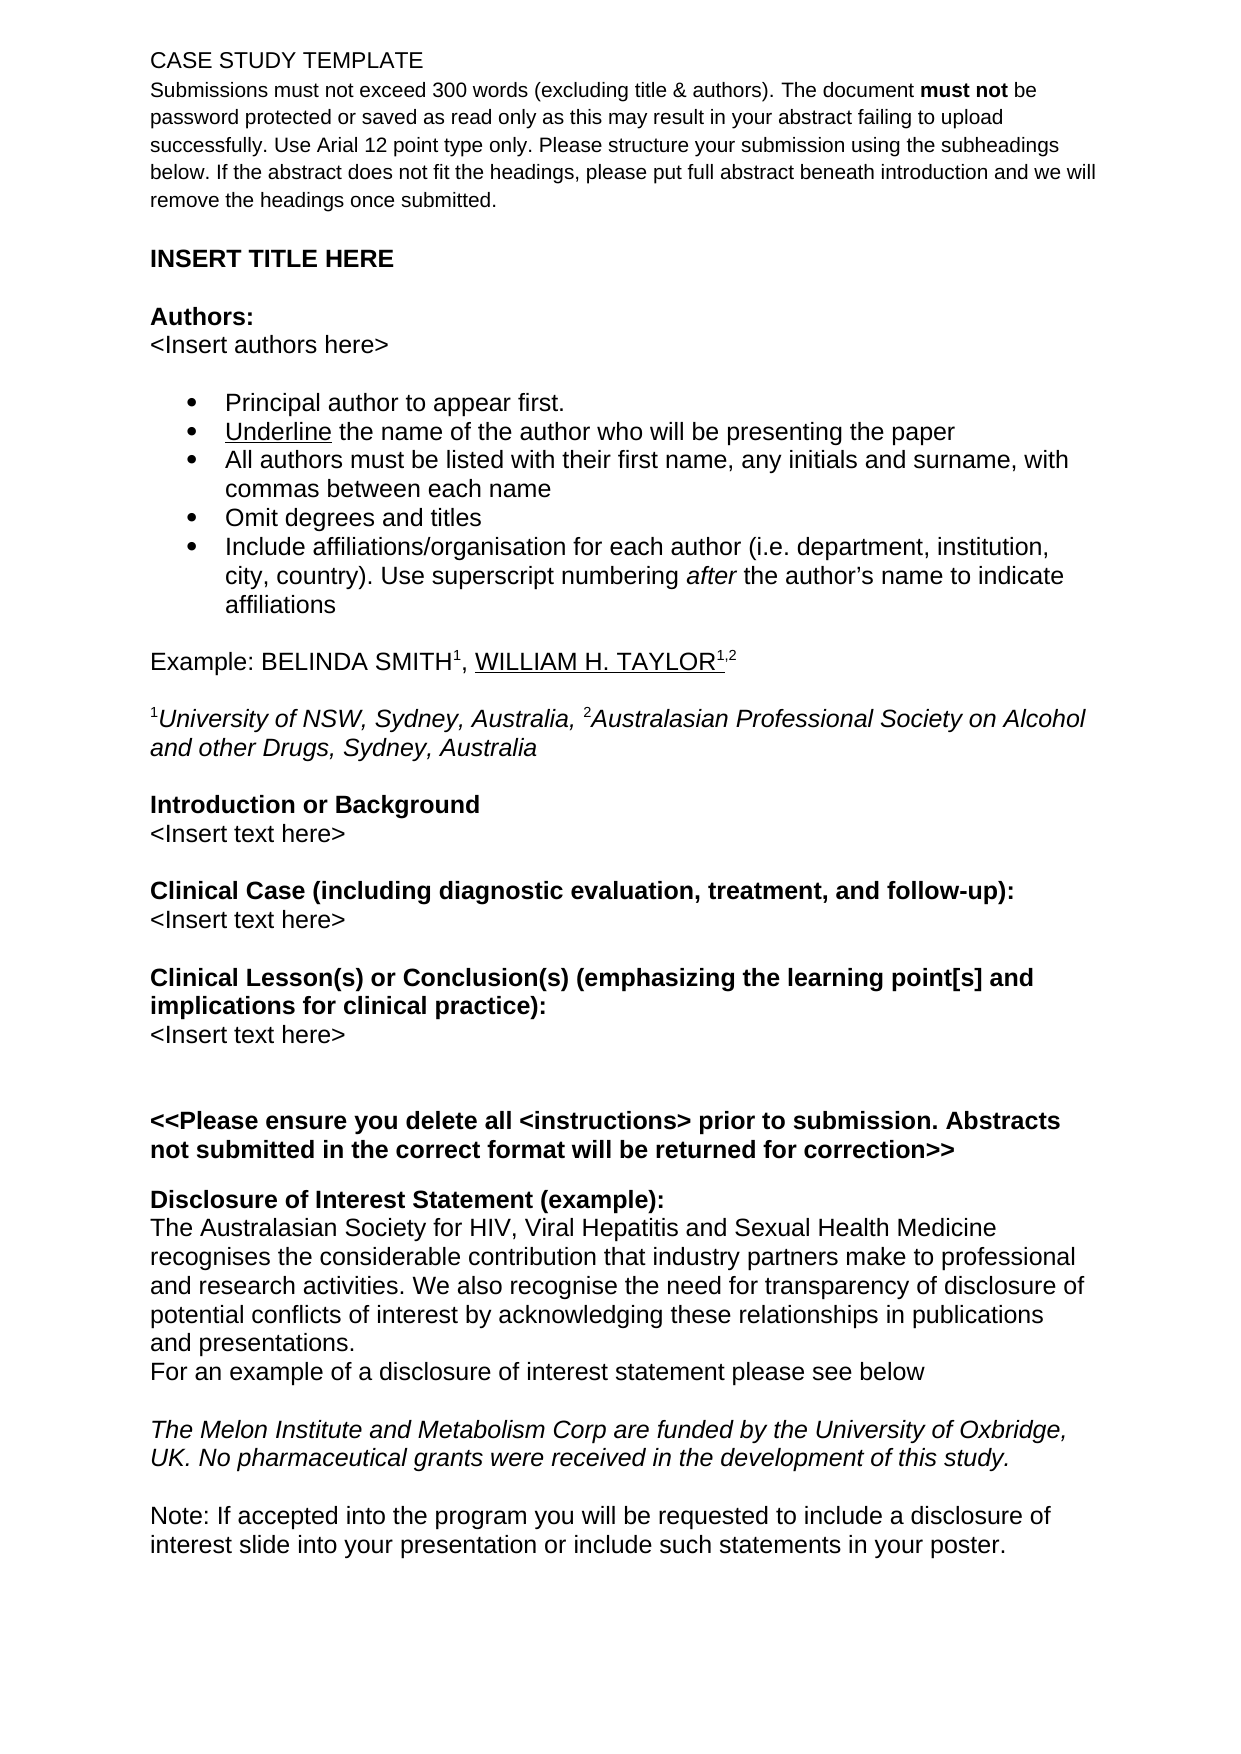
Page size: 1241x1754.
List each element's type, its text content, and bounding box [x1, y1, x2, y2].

text <Insert authors here> [150, 330, 1090, 359]
text 1University of NSW, Sydney, Australia, 2Australasian Professional Society on Alcohol and other Drugs, Sydney, Australia [150, 704, 1090, 761]
text <Insert text here> [150, 819, 1090, 848]
list Include affiliations/organisation for each author (i.e. department, institution, city, country). Use superscript numbering after the author’s name to indicate affiliations [187, 532, 1090, 618]
text Authors: [150, 302, 1090, 330]
text Clinical Case (including diagnostic evaluation, treatment, and follow-up): [150, 876, 1090, 905]
list Underline the name of the author who will be presenting the paper [187, 417, 1090, 446]
text INSERT TITLE HERE [150, 244, 1090, 273]
text Introduction or Background [150, 790, 1090, 819]
list All authors must be listed with their first name, any initials and surname, with commas between each name [187, 446, 1090, 503]
text Example: BELINDA SMITH1, WILLIAM H. TAYLOR1,2 [150, 647, 1090, 704]
text <Insert text here> [150, 1020, 1090, 1049]
text Note: If accepted into the program you will be requested to include a disclosure of interest slide into your presentation or include such statements in your poster. [150, 1501, 1090, 1558]
list Omit degrees and titles [187, 503, 1090, 532]
list Principal author to appear first. [187, 388, 1090, 417]
text <<Please ensure you delete all <instructions> prior to submission. Abstracts not submitted in the correct format will be returned for correction>> [150, 1106, 1090, 1164]
text <Insert text here> [150, 905, 1090, 934]
text Disclosure of Interest Statement (example): [150, 1185, 1090, 1213]
text The Melon Institute and Metabolism Corp are funded by the University of Oxbridge, UK. No pharmaceutical grants were received in the development of this study. [150, 1415, 1090, 1472]
text Clinical Lesson(s) or Conclusion(s) (emphasizing the learning point[s] and implications for clinical practice): [150, 963, 1090, 1020]
text The Australasian Society for HIV, Viral Hepatitis and Sexual Health Medicine recognises the considerable contribution that industry partners make to professional and research activities. We also recognise the need for transparency of disclosure of potential conflicts of interest by acknowledging these relationships in publications and presentations. [150, 1213, 1090, 1357]
text For an example of a disclosure of interest statement please see below [150, 1357, 1090, 1386]
